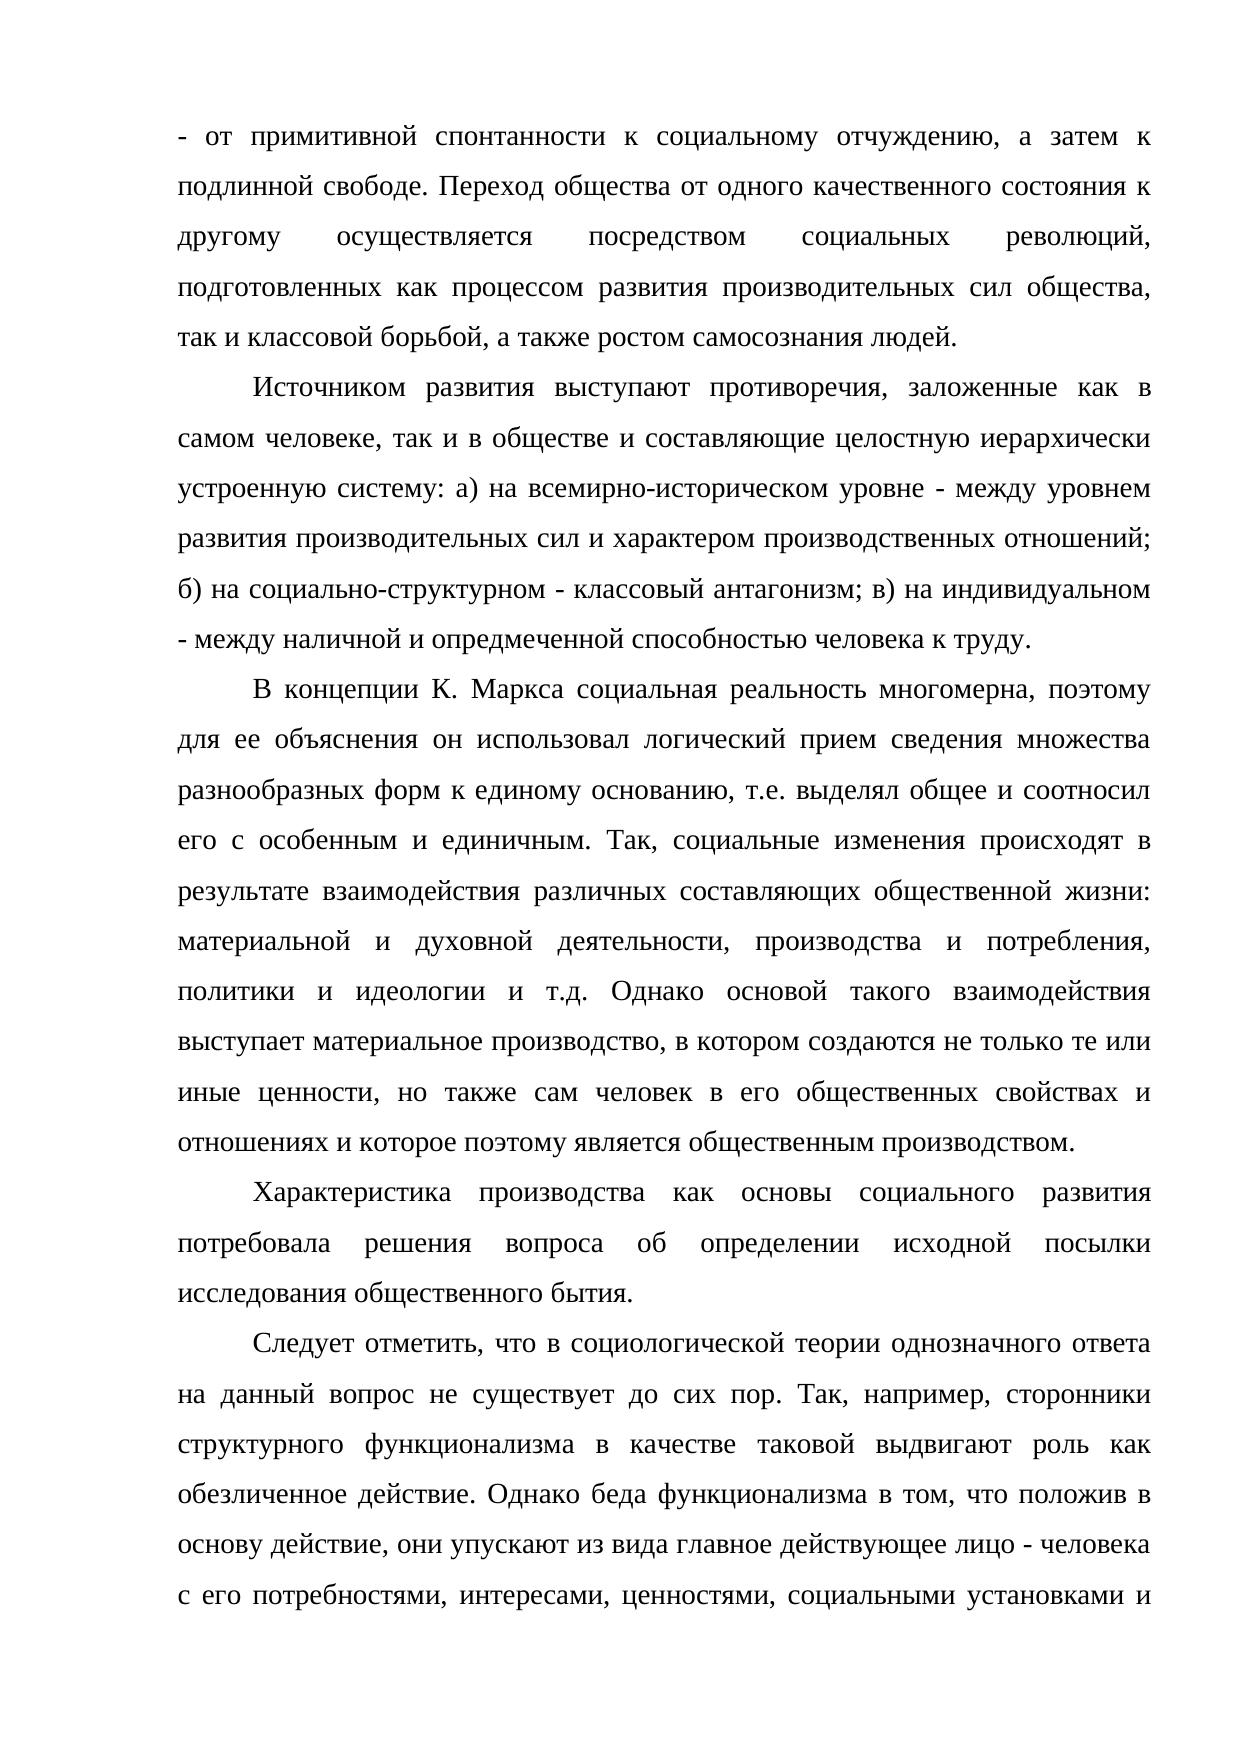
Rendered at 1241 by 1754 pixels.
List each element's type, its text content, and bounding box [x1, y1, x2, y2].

text Источником развития выступают противоречия, заложенные как в самом человеке, так и в обществе и составляющие целостную иерархически устроенную систему: а) на всемирно-историческом уровне - между уровнем развития производительных сил и характером производственных отношений; б) на социально-структурном - классовый антагонизм; в) на индивидуальном - между наличной и опредмеченной способностью человека к труду. [177, 370, 1152, 655]
text В концепции К. Маркса социальная реальность многомерна, поэтому для ее объяснения он использовал логический прием сведения множества разнообразных форм к единому основанию, т.е. выделял общее и соотносил его с особенным и единичным. Так, социальные изменения происходят в результате взаимодействия различных составляющих общественной жизни: материальной и духовной деятельности, производства и потребления, политики и идеологии и т.д. Однако основой такого взаимодействия выступает материальное производство, в котором создаются не только те или иные ценности, но также сам человек в его общественных свойствах и отношениях и которое поэтому является общественным производством. [177, 672, 1152, 1158]
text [177, 118, 1152, 353]
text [177, 1326, 1152, 1611]
text Характеристика производства как основы социального развития потребовала решения вопроса об определении исходной посылки исследования общественного бытия. [177, 1175, 1152, 1309]
